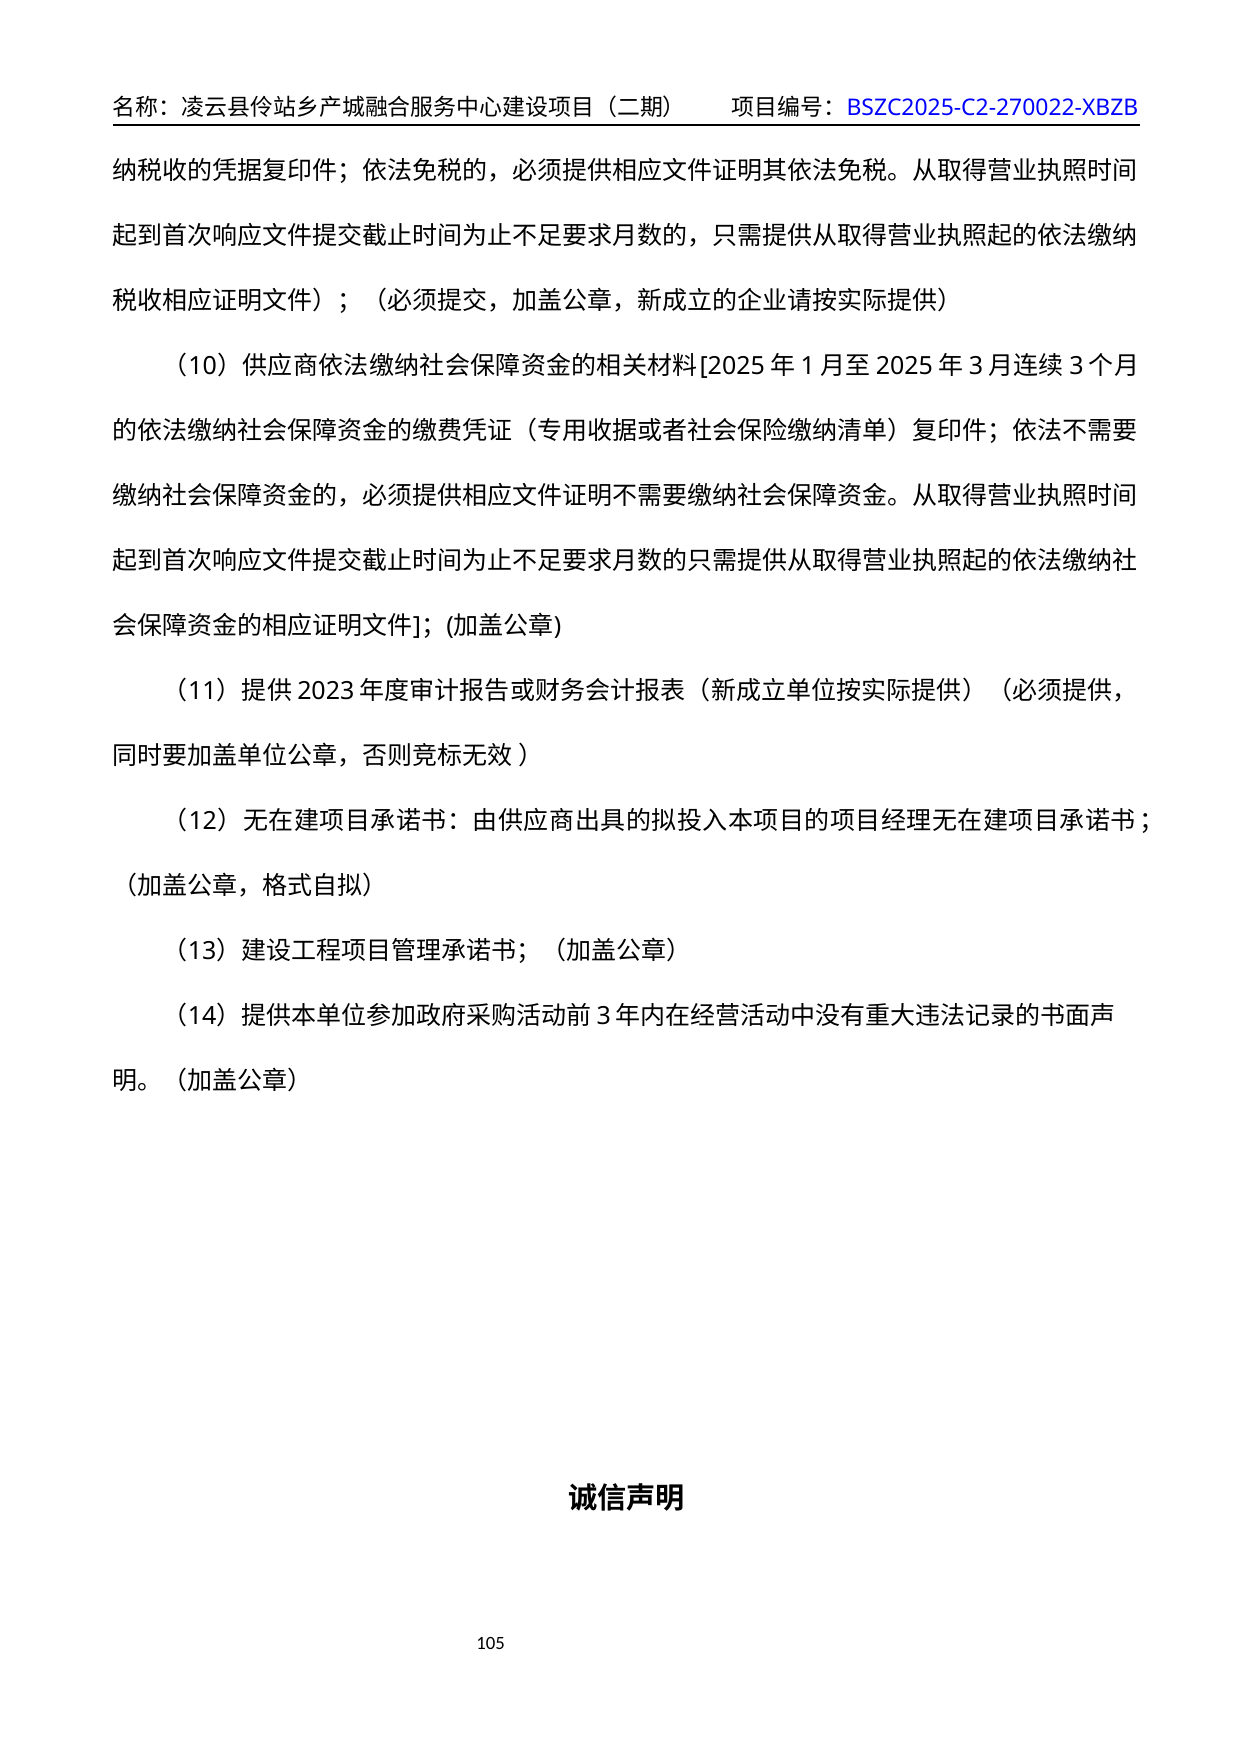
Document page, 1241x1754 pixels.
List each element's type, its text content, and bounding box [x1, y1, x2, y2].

text （14）提供本单位参加政府采购活动前3年内在经营活动中没有重大违法记录的书面声明。（加盖公章） [113, 981, 1140, 1111]
text （11）提供2023年度审计报告或财务会计报表（新成立单位按实际提供）（必须提供，同时要加盖单位公章，否则竞标无效 ） [113, 656, 1140, 786]
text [113, 136, 1140, 331]
text （13）建设工程项目管理承诺书；（加盖公章） [113, 916, 1140, 981]
text 诚信声明 [113, 1463, 1140, 1528]
text （10）供应商依法缴纳社会保障资金的相关材料[2025年1月至2025年3月连续3个月的依法缴纳社会保障资金的缴费凭证（专用收据或者社会保险缴纳清单）复印件；依法不需要缴纳社会保障资金的，必须提供相应文件证明不需要缴纳社会保障资金。从取得营业执照时间起到首次响应文件提交截止时间为止不足要求月数的只需提供从取得营业执照起的依法缴纳社会保障资金的相应证明文件]；(加盖公章) [113, 331, 1140, 656]
text （12）无在建项目承诺书：由供应商出具的拟投入本项目的项目经理无在建项目承诺书；（加盖公章，格式自拟） [113, 786, 1140, 916]
